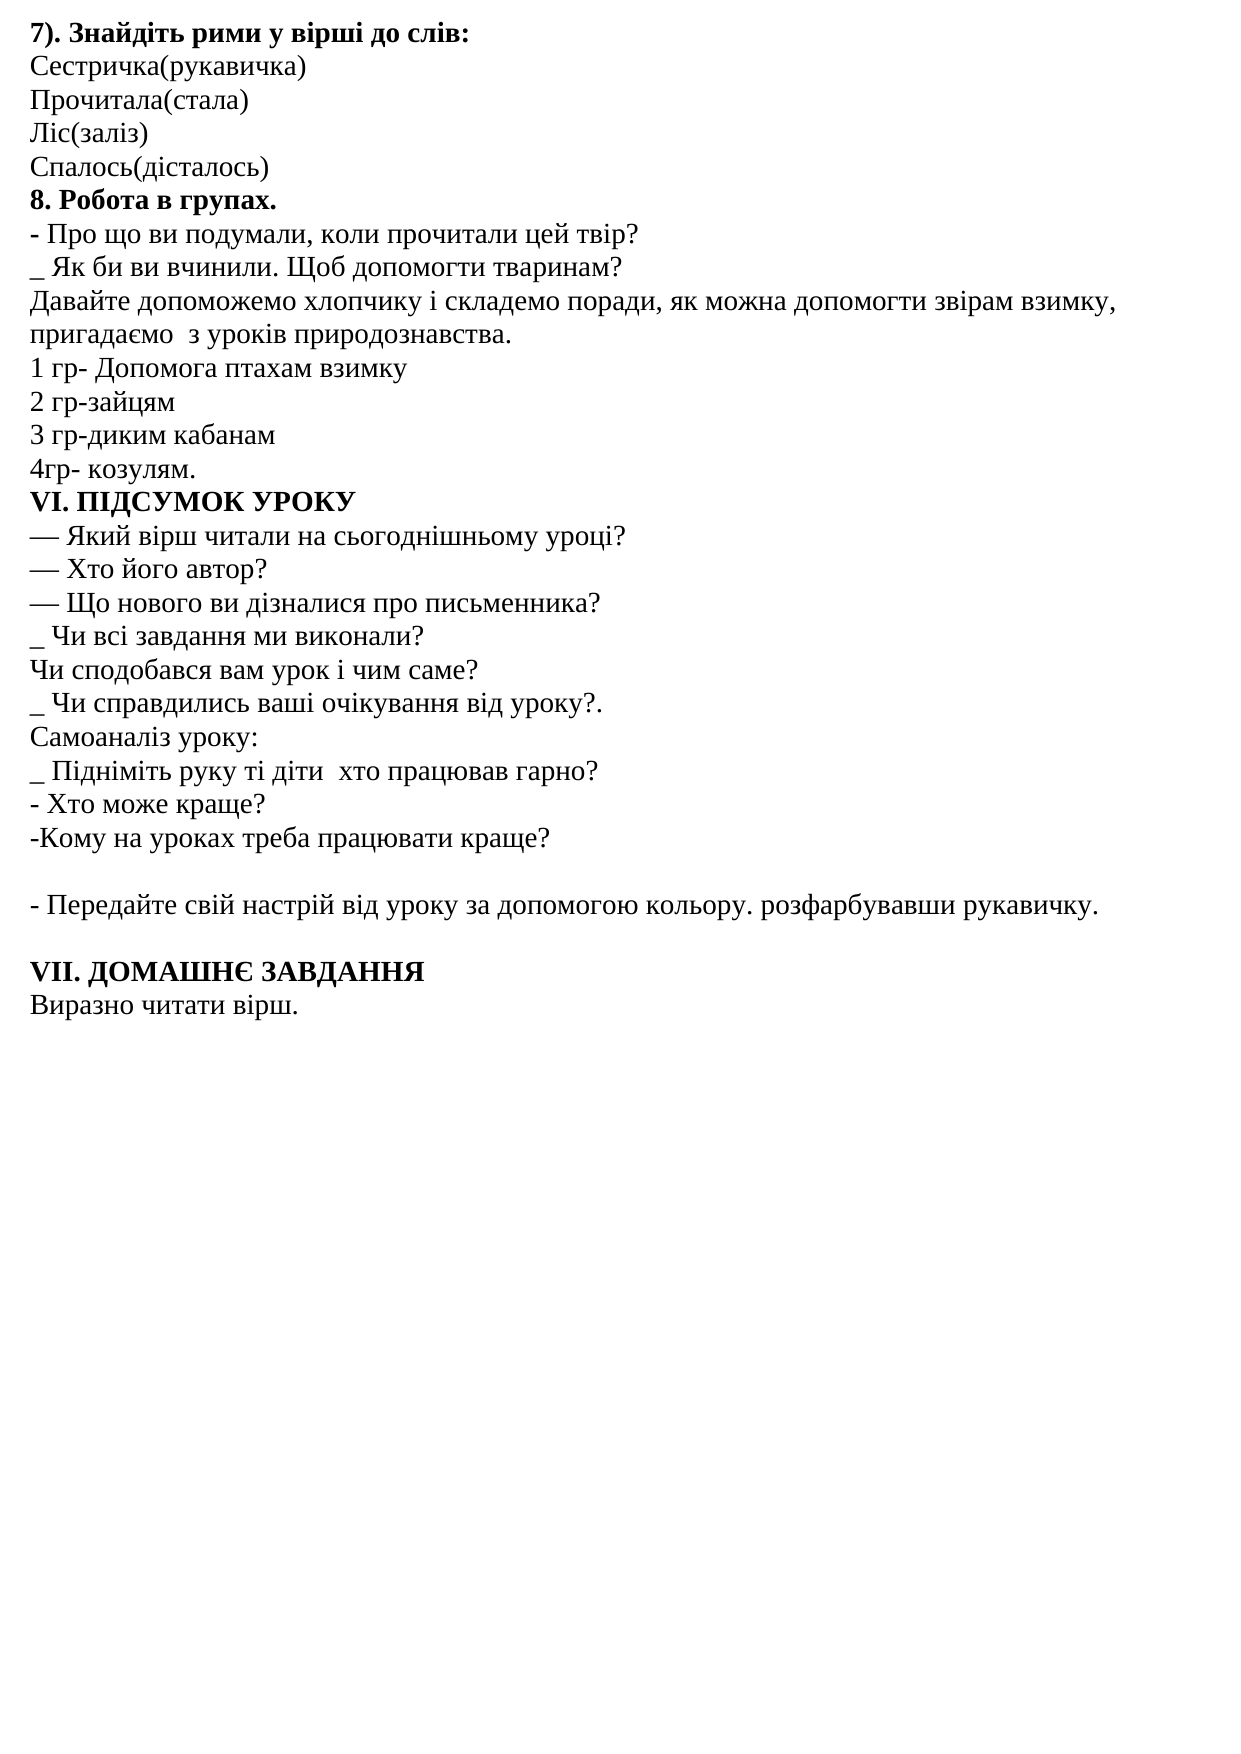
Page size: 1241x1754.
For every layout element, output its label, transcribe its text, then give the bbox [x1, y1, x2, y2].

text Сестричка(рукавичка) [29, 48, 1226, 82]
text 1 гр- Допомога птахам взимку [29, 350, 1226, 384]
text _ Чи справдились ваші очікування від уроку?. [29, 686, 1226, 719]
text VI. ПІДСУМОК УРОКУ [29, 484, 1226, 518]
text Виразно читати вірш. [29, 987, 1226, 1021]
text 2 гр-зайцям [29, 384, 1226, 417]
text - Про що ви подумали, коли прочитали цей твір? [29, 216, 1226, 249]
text _ Чи всі завдання ми виконали? [29, 618, 1226, 652]
text — Хто його автор? [29, 551, 1226, 585]
text Спалось(дісталось) [29, 149, 1226, 182]
text 7). Знайдіть рими у вірші до слів: [29, 15, 1226, 48]
text _ Підніміть руку ті діти хто працював гарно? [29, 753, 1226, 786]
text — Який вірш читали на сьогоднішньому уроці? [29, 518, 1226, 551]
text Давайте допоможемо хлопчику і складемо поради, як можна допомогти звірам взимку, пригадаємо з уроків природознавства. [29, 283, 1226, 350]
text - Хто може краще? [29, 786, 1226, 820]
text 4гр- козулям. [29, 451, 1226, 484]
text 8. Робота в групах. [29, 182, 1226, 216]
text — Що нового ви дізналися про письменника? [29, 585, 1226, 618]
text - Передайте свій настрій від уроку за допомогою кольору. розфарбувавши рукавичку. [29, 887, 1226, 920]
text VII. ДОМАШНЄ ЗАВДАННЯ [29, 954, 1226, 987]
text -Кому на уроках треба працювати краще? [29, 820, 1226, 853]
text _ Як би ви вчинили. Щоб допомогти тваринам? [29, 249, 1226, 283]
text Чи сподобався вам урок і чим саме? [29, 652, 1226, 686]
text 3 гр-диким кабанам [29, 417, 1226, 451]
text Прочитала(стала) [29, 82, 1226, 115]
text Ліс(заліз) [29, 115, 1226, 149]
text Самоаналіз уроку: [29, 719, 1226, 753]
